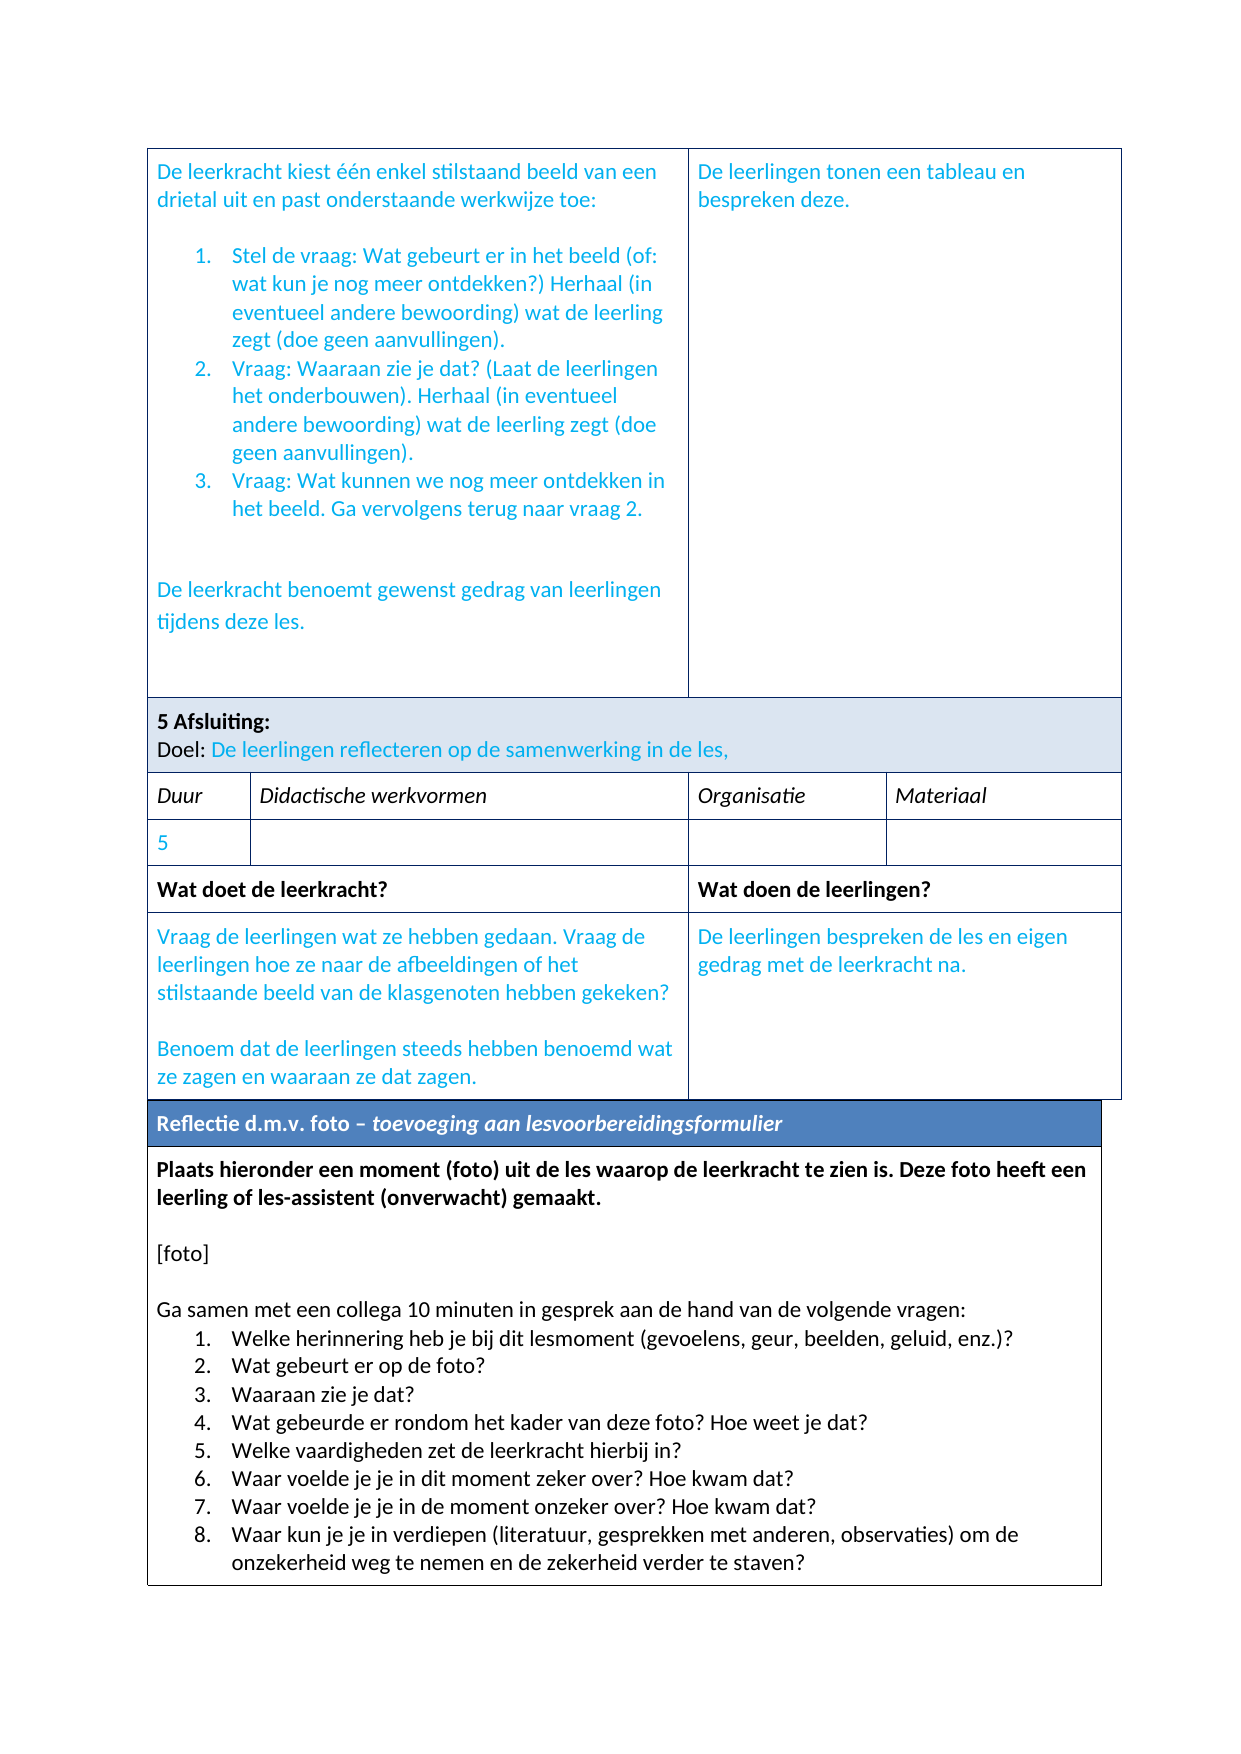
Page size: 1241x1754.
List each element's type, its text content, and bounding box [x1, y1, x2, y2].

table_cell Didactische werkvormen [251, 773, 688, 818]
table_cell Organisatie [689, 773, 886, 818]
table_cell Wat doet de leerkracht? [148, 866, 688, 912]
table_cell [887, 820, 1121, 865]
table_cell [251, 820, 688, 865]
table_cell De leerkracht kiest één enkel stilstaand beeld van een drietal uit en past onderstaande werkwijze toe: Stel de vraag: Wat gebeurt er in het beeld (of: wat kun je nog meer ontdekken?) Herhaal (in eventueel andere bewoording) wat de leerling zegt (doe geen aanvullingen). Vraag: Waaraan zie je dat? (Laat de leerlingen het onderbouwen). Herhaal (in eventueel andere bewoording) wat de leerling zegt (doe geen aanvullingen). Vraag: Wat kunnen we nog meer ontdekken in het beeld. Ga vervolgens terug naar vraag 2. De leerkracht benoemt gewenst gedrag van leerlingen tijdens deze les. [148, 149, 688, 697]
table_cell 5 [148, 820, 250, 865]
table_cell Vraag de leerlingen wat ze hebben gedaan. Vraag de leerlingen hoe ze naar de afbeeldingen of het stilstaande beeld van de klasgenoten hebben gekeken? Benoem dat de leerlingen steeds hebben benoemd wat ze zagen en waaraan ze dat zagen. [148, 913, 688, 1099]
table_cell 5 Afsluiting: Doel: De leerlingen reflecteren op de samenwerking in de les, [148, 698, 1121, 772]
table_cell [148, 1147, 1101, 1585]
table_cell De leerlingen bespreken de les en eigen gedrag met de leerkracht na. [689, 913, 1121, 1099]
table_cell De leerlingen tonen een tableau en bespreken deze. [689, 149, 1121, 697]
table_cell Wat doen de leerlingen? [689, 866, 1121, 912]
table_cell Duur [148, 773, 250, 818]
table_cell [689, 820, 886, 865]
table_header Reflectie d.m.v. foto – toevoeging aan lesvoorbereidingsformulier [148, 1101, 1101, 1146]
table_cell Materiaal [887, 773, 1121, 818]
